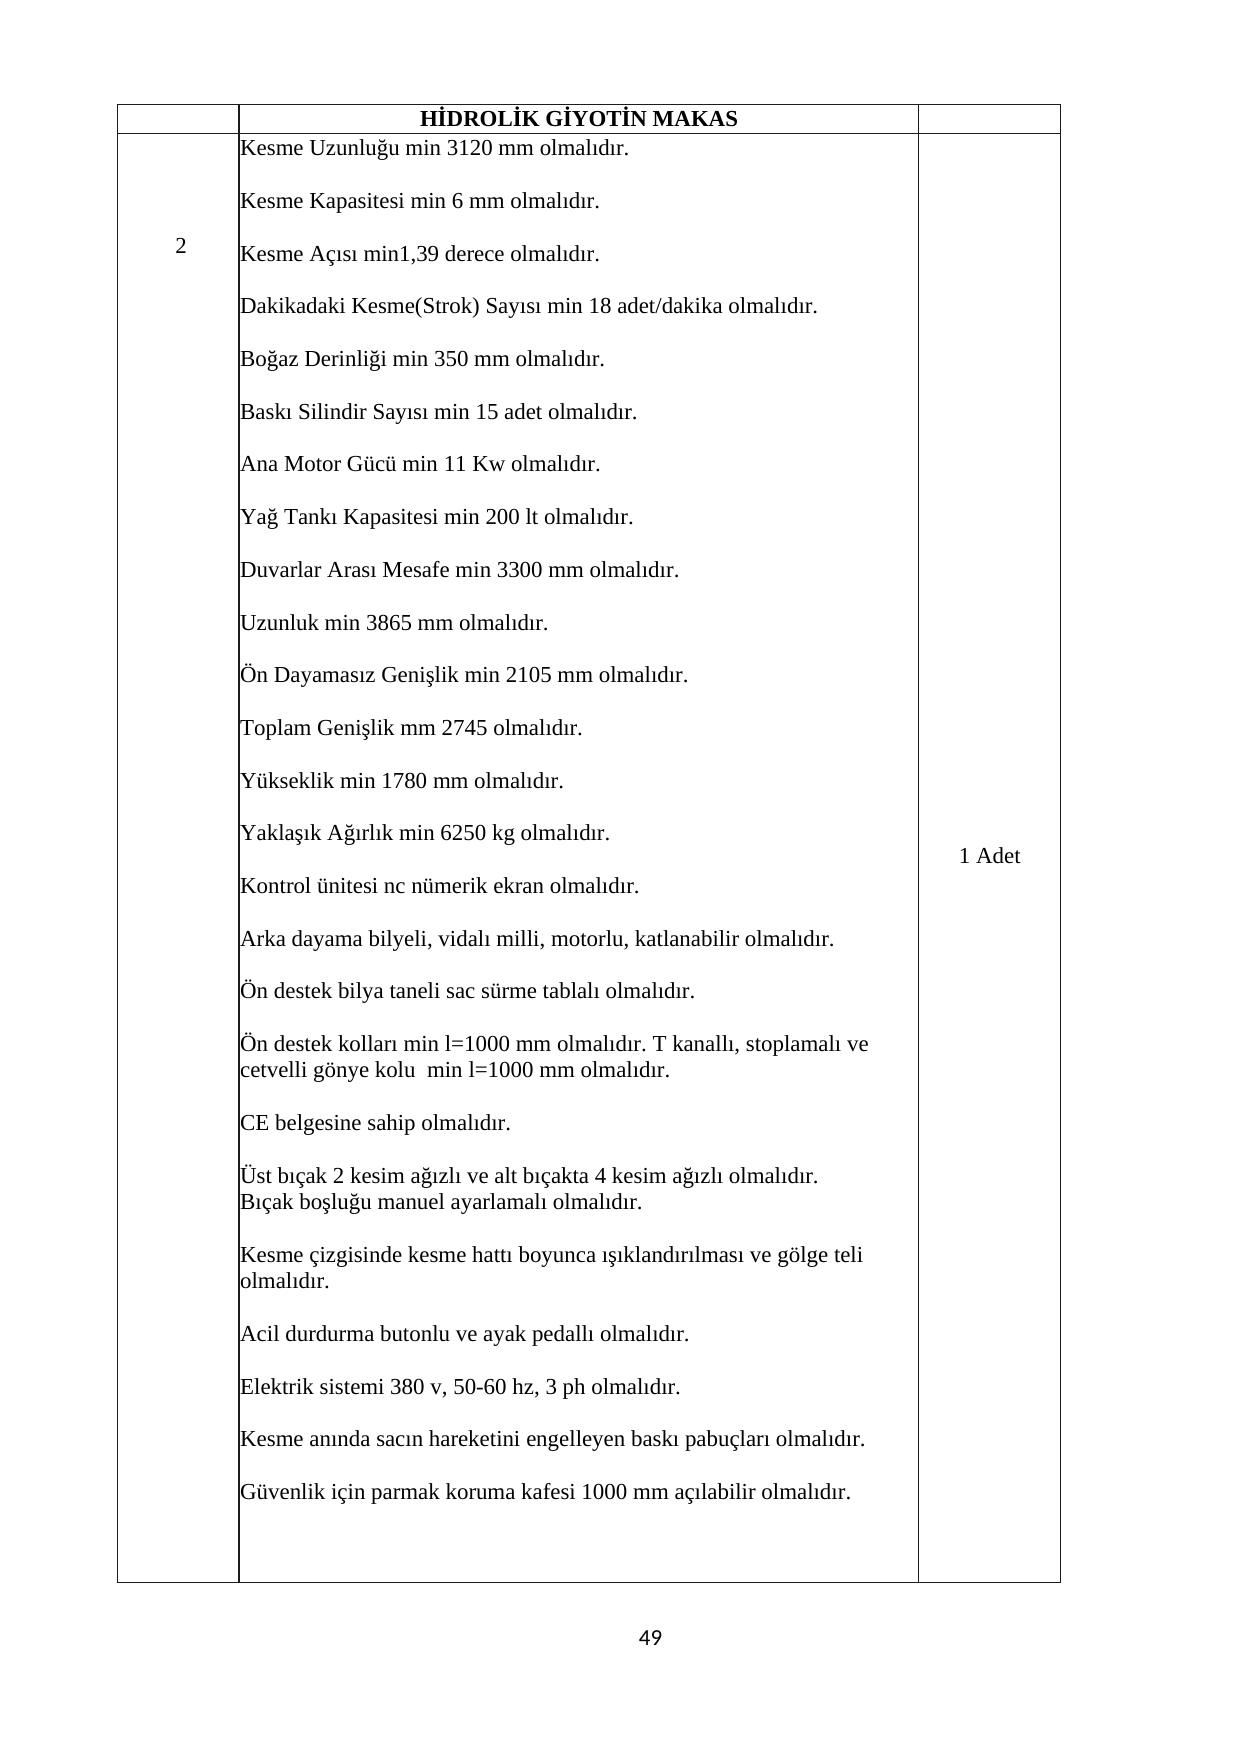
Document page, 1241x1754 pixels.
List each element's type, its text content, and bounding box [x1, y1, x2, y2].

table_cell [919, 105, 1060, 133]
table_cell [118, 105, 238, 133]
table_cell 1 Adet [919, 134, 1060, 1582]
table_cell HİDROLİK GİYOTİN MAKAS [240, 105, 918, 133]
table_cell 2 [118, 134, 238, 1582]
table_cell Kesme Uzunluğu min 3120 mm olmalıdır. Kesme Kapasitesi min 6 mm olmalıdır. Kesme Açısı min1,39 derece olmalıdır. Dakikadaki Kesme(Strok) Sayısı min 18 adet/dakika olmalıdır. Boğaz Derinliği min 350 mm olmalıdır. Baskı Silindir Sayısı min 15 adet olmalıdır. Ana Motor Gücü min 11 Kw olmalıdır. Yağ Tankı Kapasitesi min 200 lt olmalıdır. Duvarlar Arası Mesafe min 3300 mm olmalıdır. Uzunluk min 3865 mm olmalıdır. Ön Dayamasız Genişlik min 2105 mm olmalıdır. Toplam Genişlik mm 2745 olmalıdır. Yükseklik min 1780 mm olmalıdır. Yaklaşık Ağırlık min 6250 kg olmalıdır. Kontrol ünitesi nc nümerik ekran olmalıdır. Arka dayama bilyeli, vidalı milli, motorlu, katlanabilir olmalıdır. Ön destek bilya taneli sac sürme tablalı olmalıdır. Ön destek kolları min l=1000 mm olmalıdır. T kanallı, stoplamalı ve cetvelli gönye kolu min l=1000 mm olmalıdır. CE belgesine sahip olmalıdır. Üst bıçak 2 kesim ağızlı ve alt bıçakta 4 kesim ağızlı olmalıdır. Bıçak boşluğu manuel ayarlamalı olmalıdır. Kesme çizgisinde kesme hattı boyunca ışıklandırılması ve gölge teli olmalıdır. Acil durdurma butonlu ve ayak pedallı olmalıdır. Elektrik sistemi 380 v, 50-60 hz, 3 ph olmalıdır. Kesme anında sacın hareketini engelleyen baskı pabuçları olmalıdır. Güvenlik için parmak koruma kafesi 1000 mm açılabilir olmalıdır. [240, 134, 918, 1582]
